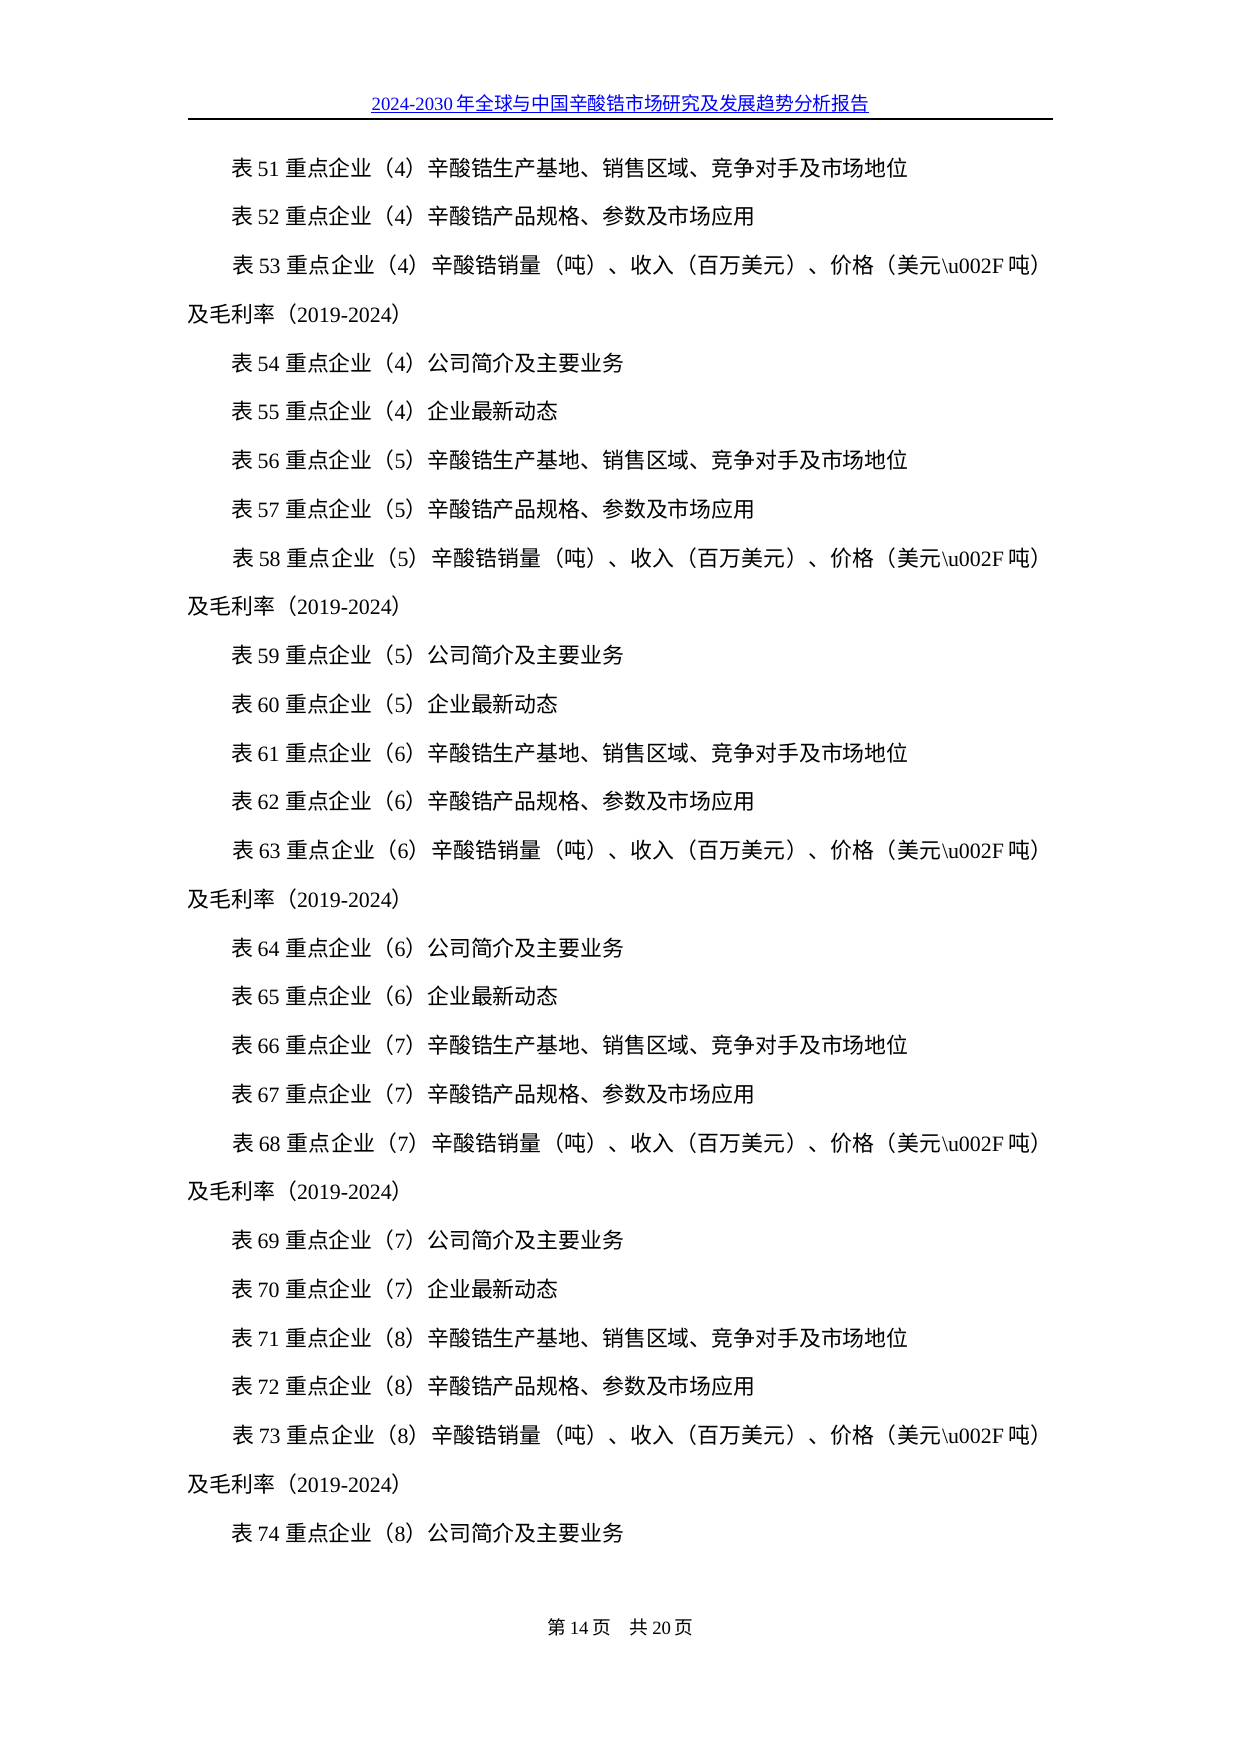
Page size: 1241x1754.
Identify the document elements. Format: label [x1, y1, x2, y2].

text [187, 150, 1053, 1548]
